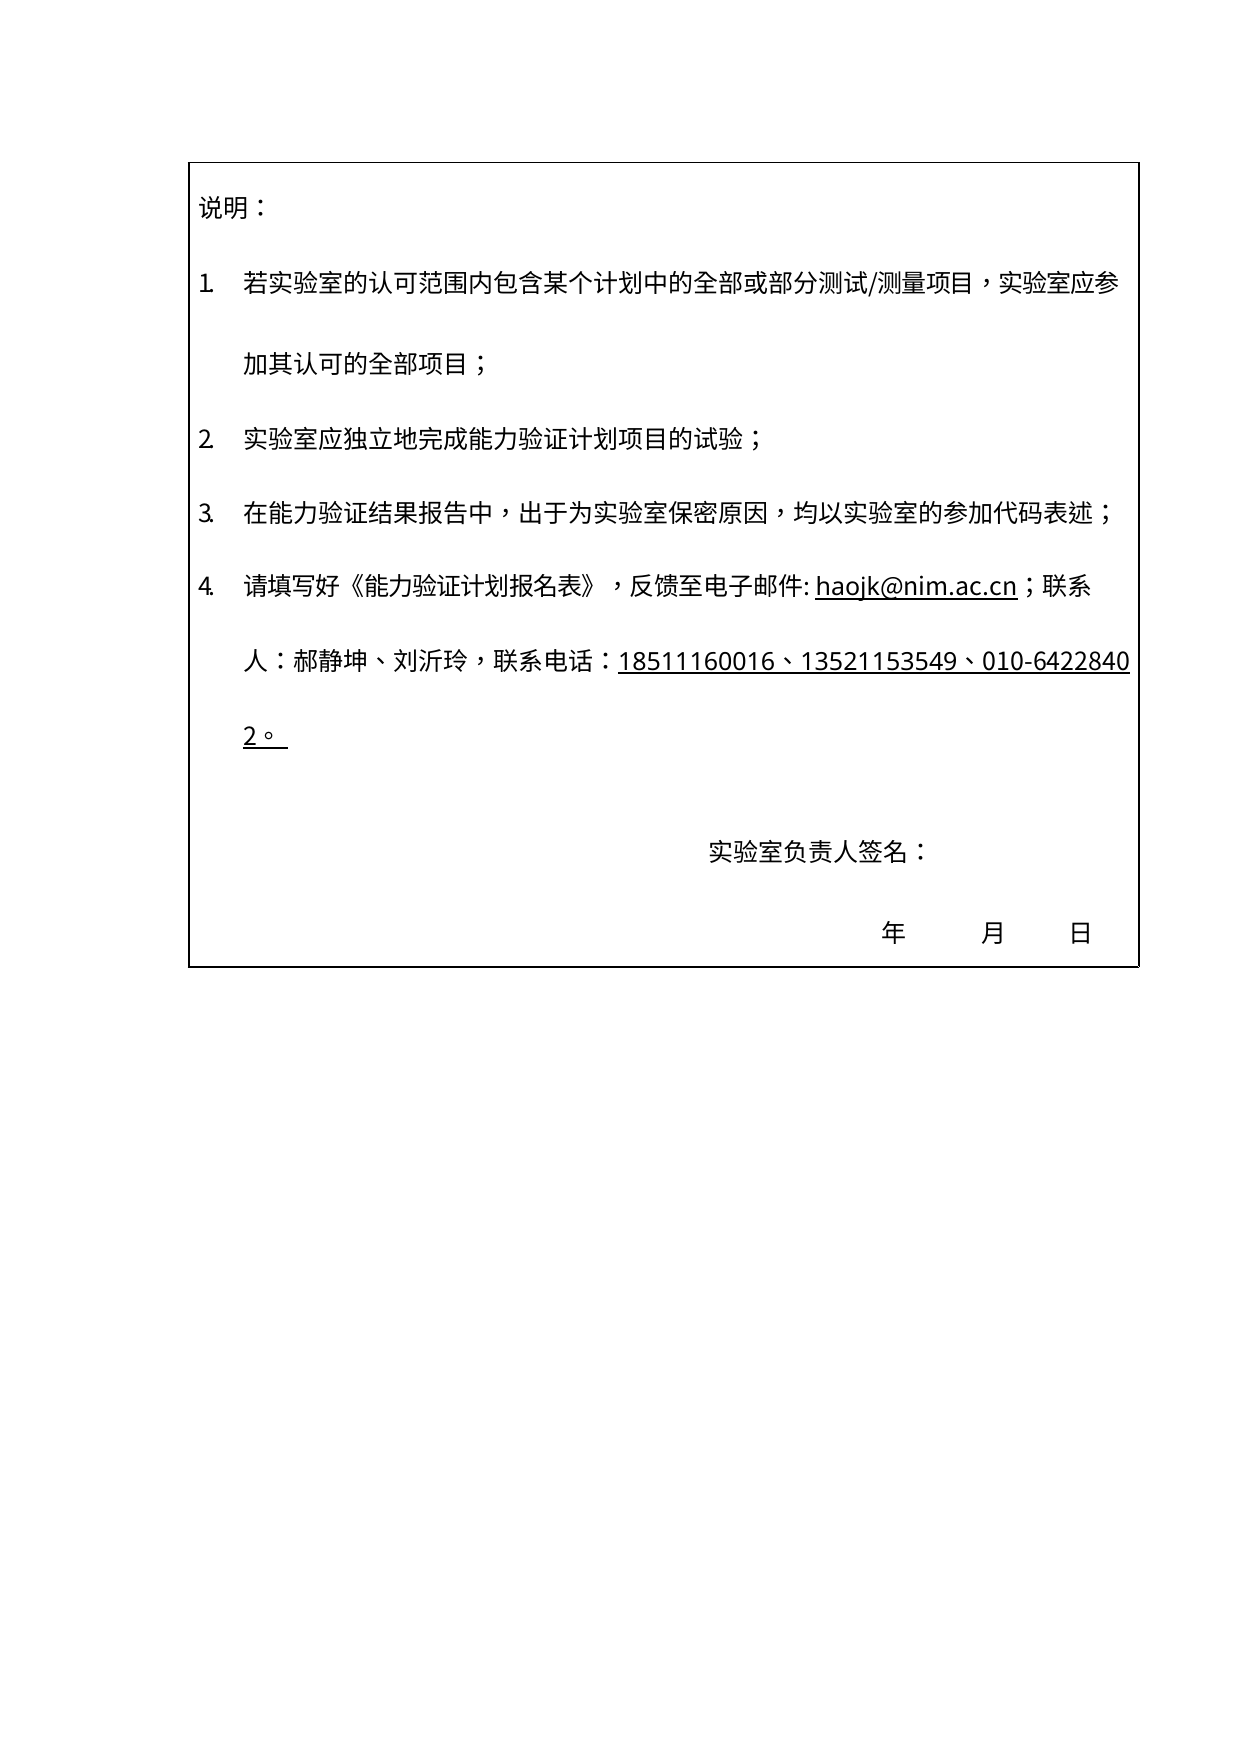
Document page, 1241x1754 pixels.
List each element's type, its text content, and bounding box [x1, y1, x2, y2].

table_cell 说明： 若实验室的认可范围内包含某个计划中的全部或部分测试/测量项目，实验室应参加其认可的全部项目； 实验室应独立地完成能力验证计划项目的试验； 在能力验证结果报告中，出于为实验室保密原因，均以实验室的参加代码表述； 请填写好《能力验证计划报名表》，反馈至电子邮件: haojk@nim.ac.cn；联系人：郝静坤、刘沂玲，联系电话：18511160016、13521153549、010-64228402。 实验室负责人签名： 年 月 日 [190, 163, 1138, 966]
